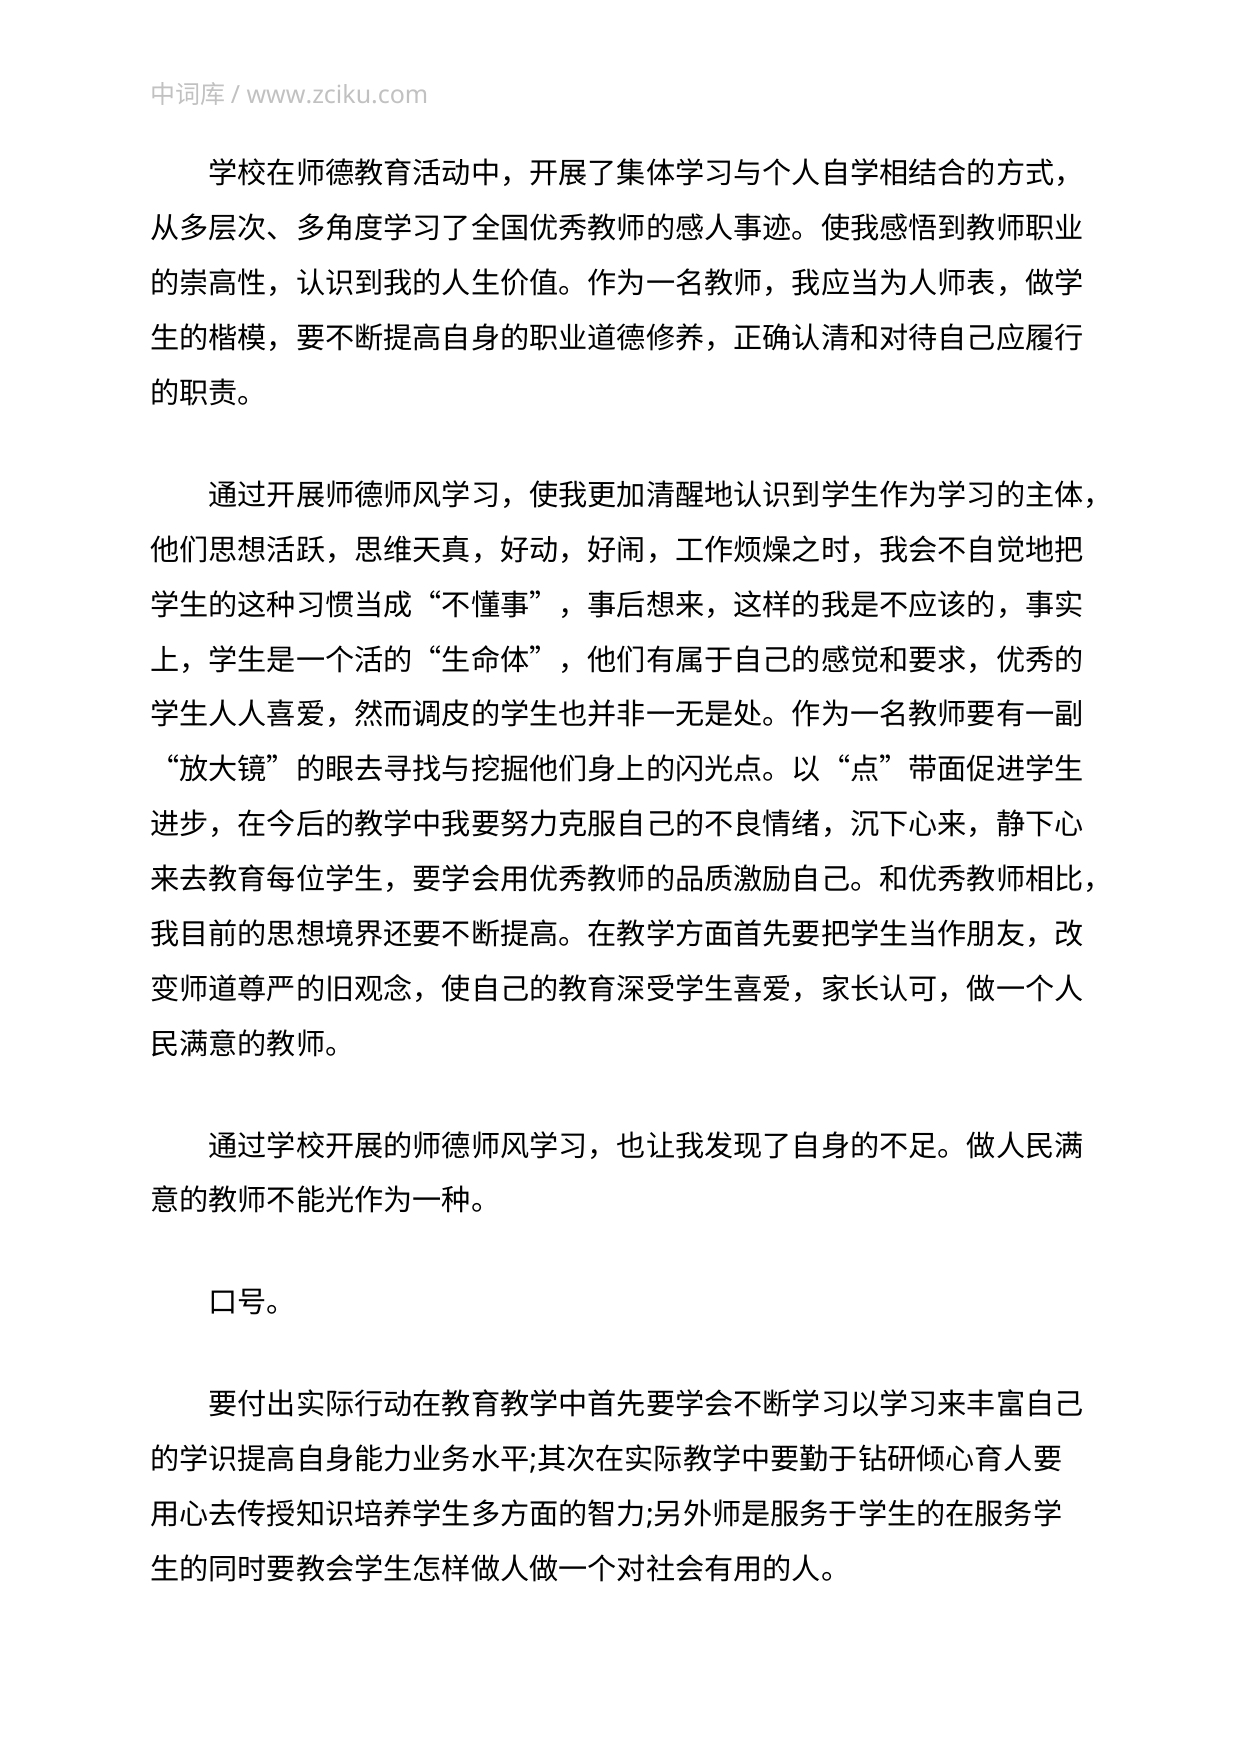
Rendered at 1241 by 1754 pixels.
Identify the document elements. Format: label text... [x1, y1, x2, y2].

text 通过开展师德师风学习，使我更加清醒地认识到学生作为学习的主体，他们思想活跃，思维天真，好动，好闹，工作烦燥之时，我会不自觉地把学生的这种习惯当成“不懂事”，事后想来，这样的我是不应该的，事实上，学生是一个活的“生命体”，他们有属于自己的感觉和要求，优秀的学生人人喜爱，然而调皮的学生也并非一无是处。作为一名教师要有一副“放大镜”的眼去寻找与挖掘他们身上的闪光点。以“点”带面促进学生进步，在今后的教学中我要努力克服自己的不良情绪，沉下心来，静下心来去教育每位学生，要学会用优秀教师的品质激励自己。和优秀教师相比，我目前的思想境界还要不断提高。在教学方面首先要把学生当作朋友，改变师道尊严的旧观念，使自己的教育深受学生喜爱，家长认可，做一个人民满意的教师。 [150, 471, 1090, 1063]
text 要付出实际行动在教育教学中首先要学会不断学习以学习来丰富自己的学识提高自身能力业务水平;其次在实际教学中要勤于钻研倾心育人要用心去传授知识培养学生多方面的智力;另外师是服务于学生的在服务学生的同时要教会学生怎样做人做一个对社会有用的人。 [150, 1381, 1090, 1588]
text 学校在师德教育活动中，开展了集体学习与个人自学相结合的方式，从多层次、多角度学习了全国优秀教师的感人事迹。使我感悟到教师职业的崇高性，认识到我的人生价值。作为一名教师，我应当为人师表，做学生的楷模，要不断提高自身的职业道德修养，正确认清和对待自己应履行的职责。 [150, 150, 1090, 412]
text 口号。 [150, 1279, 1090, 1321]
text 通过学校开展的师德师风学习，也让我发现了自身的不足。做人民满意的教师不能光作为一种。 [150, 1122, 1090, 1219]
